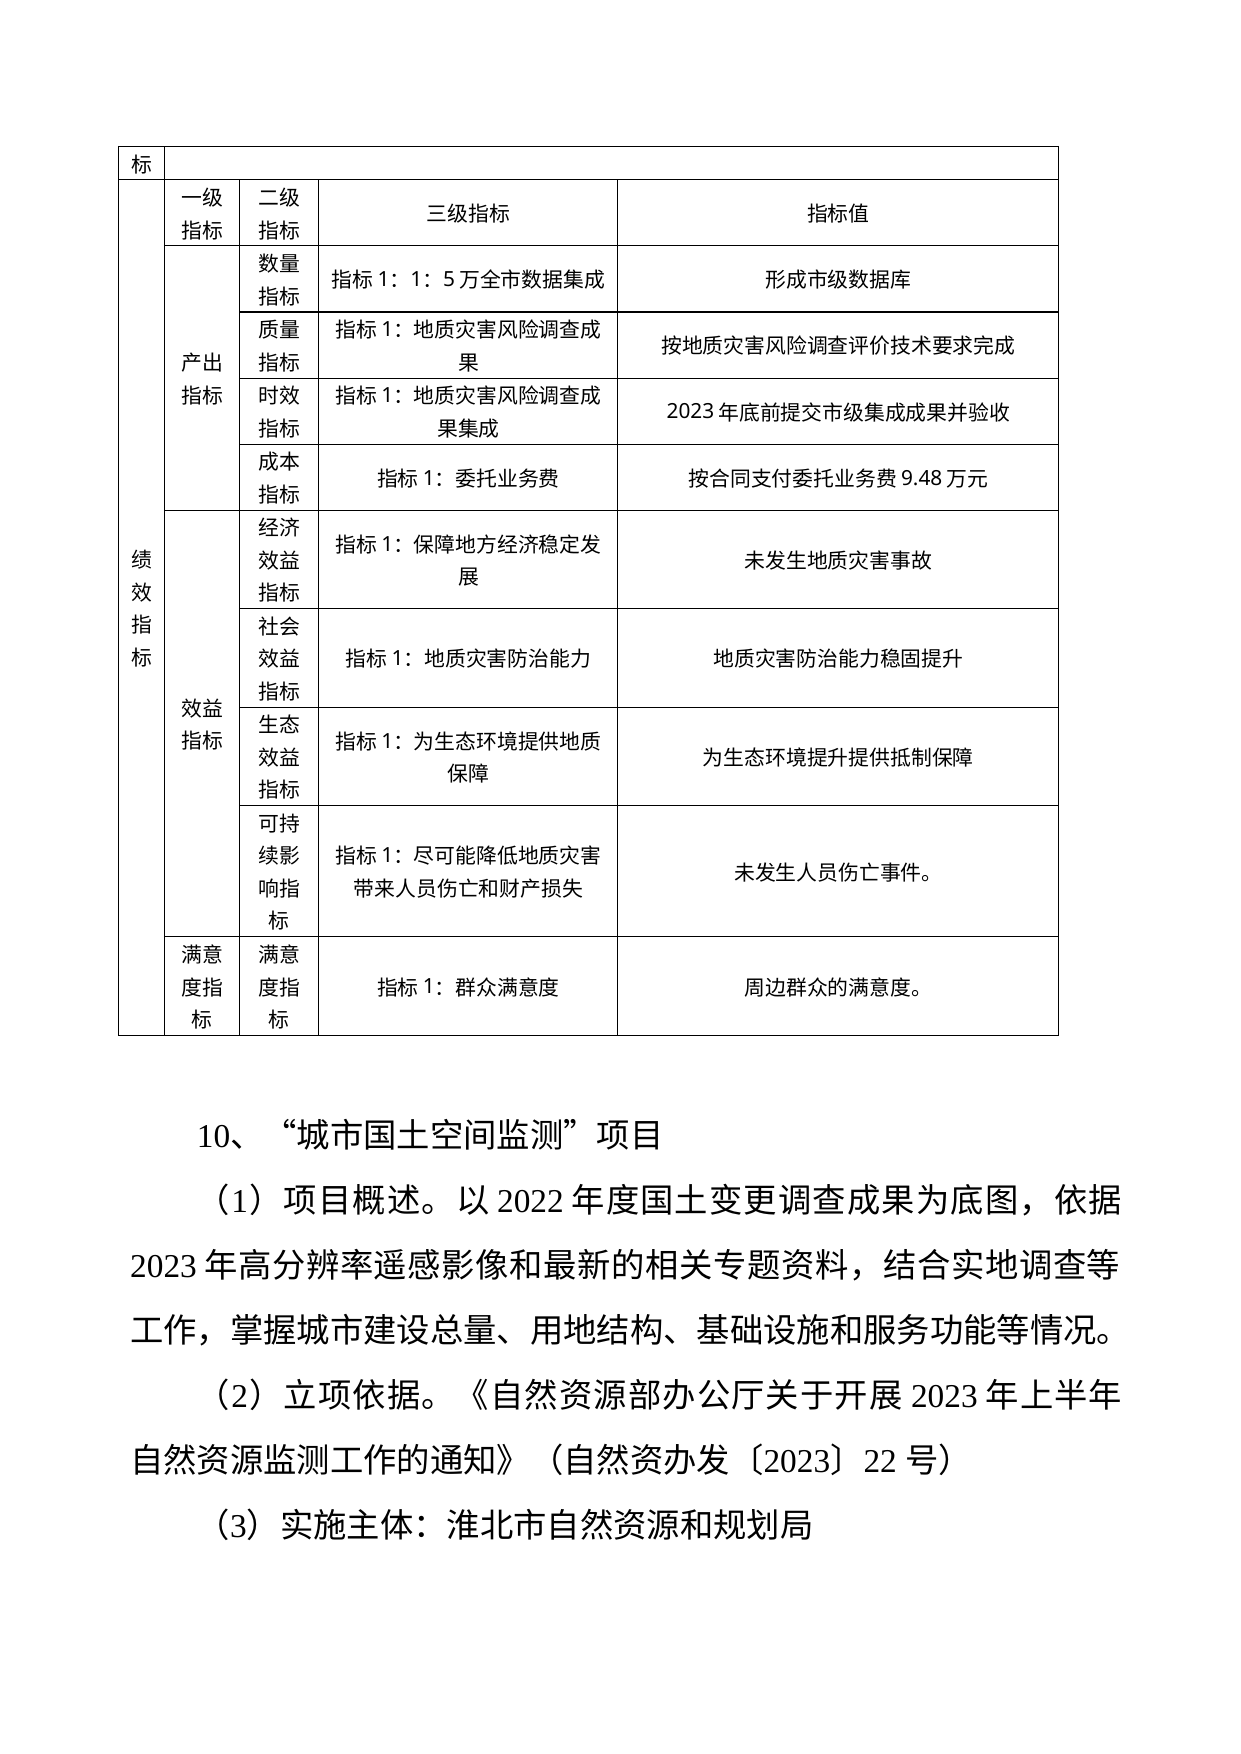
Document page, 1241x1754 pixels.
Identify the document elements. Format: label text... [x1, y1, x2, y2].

table_cell 满意度指标 [165, 937, 239, 1035]
table_cell 指标1：委托业务费 [319, 445, 617, 509]
table_cell 产出指标 [165, 246, 239, 509]
table_cell 社会效益指标 [240, 609, 318, 707]
table_cell 指标1：尽可能降低地质灾害带来人员伤亡和财产损失 [319, 806, 617, 936]
table_cell 满意度指标 [240, 937, 318, 1035]
table_cell 绩 效 指 标 [119, 180, 164, 1035]
table_cell 指标1：群众满意度 [319, 937, 617, 1035]
table_cell 地质灾害防治能力稳固提升 [618, 609, 1058, 707]
table_cell 按地质灾害风险调查评价技术要求完成 [618, 313, 1058, 377]
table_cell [165, 147, 1058, 179]
table_cell 未发生人员伤亡事件。 [618, 806, 1058, 936]
table_cell 一级 指标 [165, 180, 239, 245]
table_cell 未发生地质灾害事故 [618, 511, 1058, 608]
table_cell 成本指标 [240, 445, 318, 509]
table_cell 质量指标 [240, 313, 318, 377]
table_cell 三级指标 [319, 180, 617, 245]
text （2）立项依据。《自然资源部办公厅关于开展2023年上半年自然资源监测工作的通知》（自然资办发〔2023〕22 号） [130, 1361, 1122, 1491]
table_cell 年度 目标 [119, 147, 164, 179]
table_cell 指标值 [618, 180, 1058, 245]
table_cell 时效指标 [240, 379, 318, 443]
table_cell 周边群众的满意度。 [618, 937, 1058, 1035]
table_cell 按合同支付委托业务费9.48万元 [618, 445, 1058, 509]
table_cell 可持续影响指标 [240, 806, 318, 936]
table_cell 效益指标 [165, 511, 239, 936]
table_cell 数量指标 [240, 246, 318, 311]
table_cell 指标1：地质灾害防治能力 [319, 609, 617, 707]
table_cell 经济效益指标 [240, 511, 318, 608]
text （1）项目概述。以2022年度国土变更调查成果为底图，依据2023年高分辨率遥感影像和最新的相关专题资料，结合实地调查等工作，掌握城市建设总量、用地结构、基础设施和服务功能等情况。 [130, 1166, 1122, 1361]
text （3）实施主体：淮北市自然资源和规划局 [130, 1491, 1122, 1556]
table_cell 指标1：地质灾害风险调查成果 [319, 313, 617, 377]
table_cell 生态效益指标 [240, 708, 318, 805]
table_cell 二级指标 [240, 180, 318, 245]
table_cell 为生态环境提升提供抵制保障 [618, 708, 1058, 805]
table_cell 指标1：为生态环境提供地质保障 [319, 708, 617, 805]
table_cell 形成市级数据库 [618, 246, 1058, 311]
text 10、“城市国土空间监测”项目 [130, 1101, 1122, 1166]
table_cell 2023年底前提交市级集成成果并验收 [618, 379, 1058, 443]
table_cell 指标1：地质灾害风险调查成果集成 [319, 379, 617, 443]
table_cell 指标1：1：5万全市数据集成 [319, 246, 617, 311]
table_cell 指标1：保障地方经济稳定发展 [319, 511, 617, 608]
